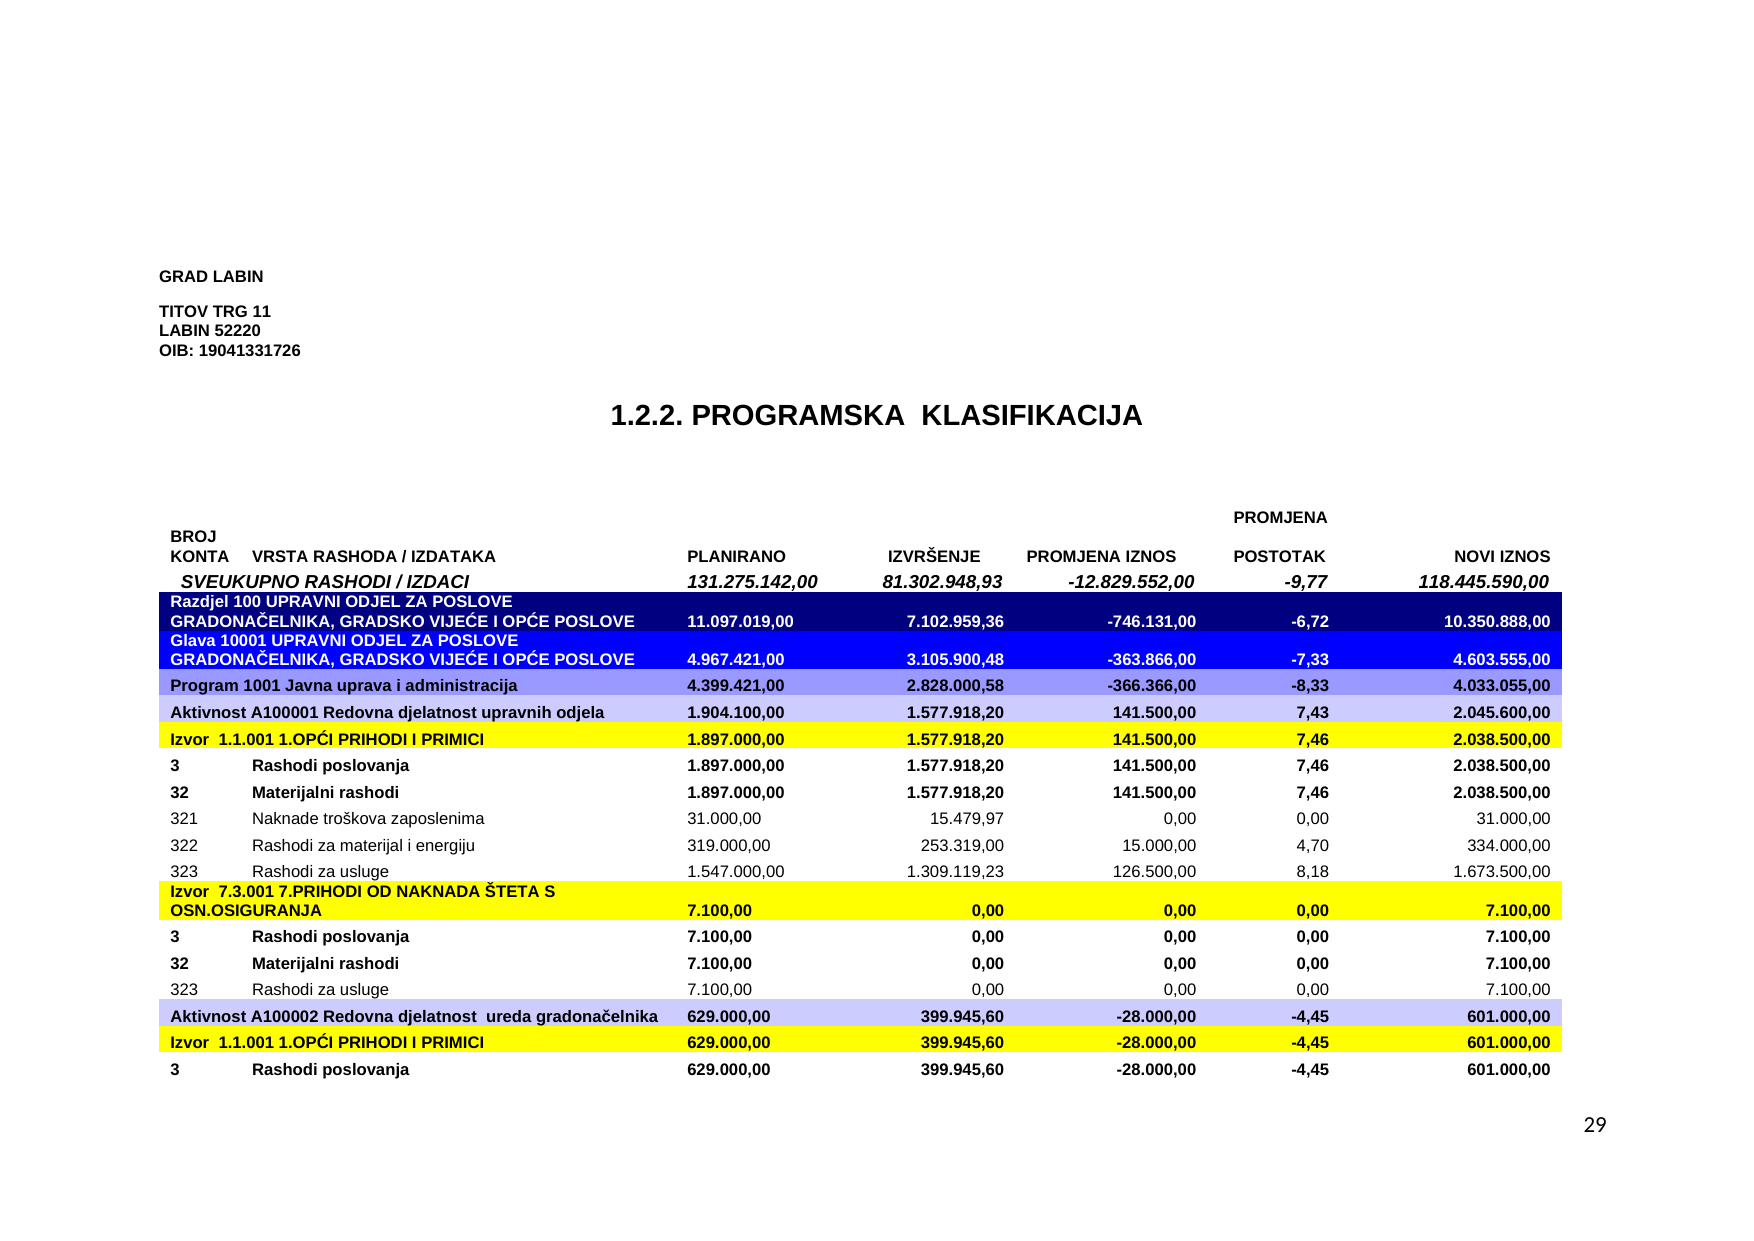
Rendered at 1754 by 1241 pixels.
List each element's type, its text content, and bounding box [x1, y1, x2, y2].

table_cell 15.479,97 [853, 802, 1015, 828]
table_cell Program 1001 Javna uprava i administracija [159, 669, 676, 695]
table_cell 118.445.590,00 [1340, 566, 1562, 592]
table_cell 0,00 [1207, 881, 1340, 920]
table_cell 7.100,00 [676, 920, 853, 946]
table_cell 4.967.421,00 [676, 631, 853, 669]
table_cell 126.500,00 [1015, 855, 1207, 881]
table_cell Materijalni rashodi [241, 775, 676, 802]
table_cell 1.577.918,20 [853, 775, 1015, 802]
table_cell 7.100,00 [676, 881, 853, 920]
table_header PROMJENA POSTOTAK [1222, 457, 1340, 566]
table_cell 0,00 [1015, 881, 1207, 920]
table_cell 3.105.900,48 [853, 631, 1015, 669]
table_cell 0,00 [853, 920, 1015, 946]
table_header GRAD LABIN [148, 266, 1614, 302]
table_cell 1.673.500,00 [1340, 855, 1562, 881]
table_cell 0,00 [1207, 920, 1340, 946]
table_cell 1.577.918,20 [853, 749, 1015, 775]
table_header PROMJENA IZNOS [1015, 457, 1222, 566]
table_cell Glava 10001 UPRAVNI ODJEL ZA POSLOVE GRADONAČELNIKA, GRADSKO VIJEĆE I OPĆE POSLOVE [159, 631, 676, 669]
table_cell 7.102.959,36 [853, 592, 1015, 631]
table_cell 3 [159, 920, 241, 946]
table_cell 1.897.000,00 [676, 722, 853, 748]
table_header VRSTA RASHODA / IZDATAKA [241, 457, 676, 566]
table_cell 2.038.500,00 [1340, 749, 1562, 775]
table_cell Rashodi za materijal i energiju [241, 828, 676, 855]
table_cell 1.897.000,00 [676, 749, 853, 775]
table_cell 4.603.555,00 [1340, 631, 1562, 669]
table_cell 321 [159, 802, 241, 828]
table_cell 1.897.000,00 [676, 775, 853, 802]
table_cell Rashodi poslovanja [241, 920, 676, 946]
table_cell 1.577.918,20 [853, 722, 1015, 748]
table_cell OIB: 19041331726 [148, 340, 1614, 398]
table_cell 2.038.500,00 [1340, 722, 1562, 748]
table_cell -12.829.552,00 [1015, 566, 1207, 592]
table_cell -7,33 [1207, 631, 1340, 669]
table_cell Rashodi za usluge [241, 855, 676, 881]
table_cell 141.500,00 [1015, 749, 1207, 775]
table_cell 4,70 [1207, 828, 1340, 855]
table_cell 7.100,00 [1340, 946, 1562, 973]
table_cell 7,46 [1207, 775, 1340, 802]
table_cell 323 [159, 855, 241, 881]
table_cell 32 [159, 775, 241, 802]
table_cell 7,46 [1207, 722, 1340, 748]
table_cell 141.500,00 [1015, 722, 1207, 748]
text 1.2.2. PROGRAMSKA KLASIFIKACIJA [148, 398, 1606, 431]
table_cell 7.100,00 [1340, 920, 1562, 946]
table_cell 322 [159, 828, 241, 855]
table_cell Aktivnost A100001 Redovna djelatnost upravnih odjela [159, 695, 676, 722]
table_cell Izvor 7.3.001 7.PRIHODI OD NAKNADA ŠTETA S OSN.OSIGURANJA [159, 881, 676, 920]
table_cell -746.131,00 [1015, 592, 1207, 631]
table_cell 1.309.119,23 [853, 855, 1015, 881]
table_header IZVRŠENJE [853, 457, 1015, 566]
table_cell Naknade troškova zaposlenima [241, 802, 676, 828]
table_cell 4.033.055,00 [1340, 669, 1562, 695]
table_cell 141.500,00 [1015, 695, 1207, 722]
table_cell 1.547.000,00 [676, 855, 853, 881]
table_cell 1.904.100,00 [676, 695, 853, 722]
table_cell 31.000,00 [676, 802, 853, 828]
table_cell 7.100,00 [1340, 881, 1562, 920]
table_cell -9,77 [1207, 566, 1340, 592]
table_cell Materijalni rashodi [241, 946, 676, 973]
table_cell 2.038.500,00 [1340, 775, 1562, 802]
table_cell 0,00 [1207, 802, 1340, 828]
table_cell 0,00 [1207, 946, 1340, 973]
table_cell 7,46 [1207, 749, 1340, 775]
table_cell 4.399.421,00 [676, 669, 853, 695]
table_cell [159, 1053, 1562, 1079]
table_cell 0,00 [1015, 920, 1207, 946]
table_cell -363.866,00 [1015, 631, 1207, 669]
table_cell -366.366,00 [1015, 669, 1207, 695]
table_cell 131.275.142,00 [676, 566, 853, 592]
table_cell 3 [159, 749, 241, 775]
table_cell 319.000,00 [676, 828, 853, 855]
table_cell 323 [159, 973, 241, 999]
table_header BROJ KONTA [159, 457, 241, 566]
table_header PLANIRANO [676, 457, 853, 566]
table_cell 1.577.918,20 [853, 695, 1015, 722]
table_cell 0,00 [1015, 946, 1207, 973]
table_cell 81.302.948,93 [853, 566, 1015, 592]
table_cell 8,18 [1207, 855, 1340, 881]
table_cell -8,33 [1207, 669, 1340, 695]
table_cell 2.828.000,58 [853, 669, 1015, 695]
table_cell 11.097.019,00 [676, 592, 853, 631]
table_cell Rashodi poslovanja [241, 749, 676, 775]
table_cell 7.100,00 [676, 946, 853, 973]
table_cell 32 [159, 946, 241, 973]
table_cell TITOV TRG 11 LABIN 52220 [148, 302, 1614, 340]
table_cell 10.350.888,00 [1340, 592, 1562, 631]
table_cell Razdjel 100 UPRAVNI ODJEL ZA POSLOVE GRADONAČELNIKA, GRADSKO VIJEĆE I OPĆE POSLOVE [159, 592, 676, 631]
table_cell Izvor 1.1.001 1.OPĆI PRIHODI I PRIMICI [159, 722, 676, 748]
table_cell -6,72 [1207, 592, 1340, 631]
table_cell 334.000,00 [1340, 828, 1562, 855]
table_cell 0,00 [853, 946, 1015, 973]
table_cell 7,43 [1207, 695, 1340, 722]
table_cell 253.319,00 [853, 828, 1015, 855]
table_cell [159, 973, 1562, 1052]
table_cell 2.045.600,00 [1340, 695, 1562, 722]
table_cell 15.000,00 [1015, 828, 1207, 855]
table_cell 0,00 [853, 881, 1015, 920]
table_cell 31.000,00 [1340, 802, 1562, 828]
table_cell 0,00 [1015, 802, 1207, 828]
table_header NOVI IZNOS [1340, 457, 1562, 566]
table_cell SVEUKUPNO RASHODI / IZDACI [159, 566, 676, 592]
table_cell 141.500,00 [1015, 775, 1207, 802]
